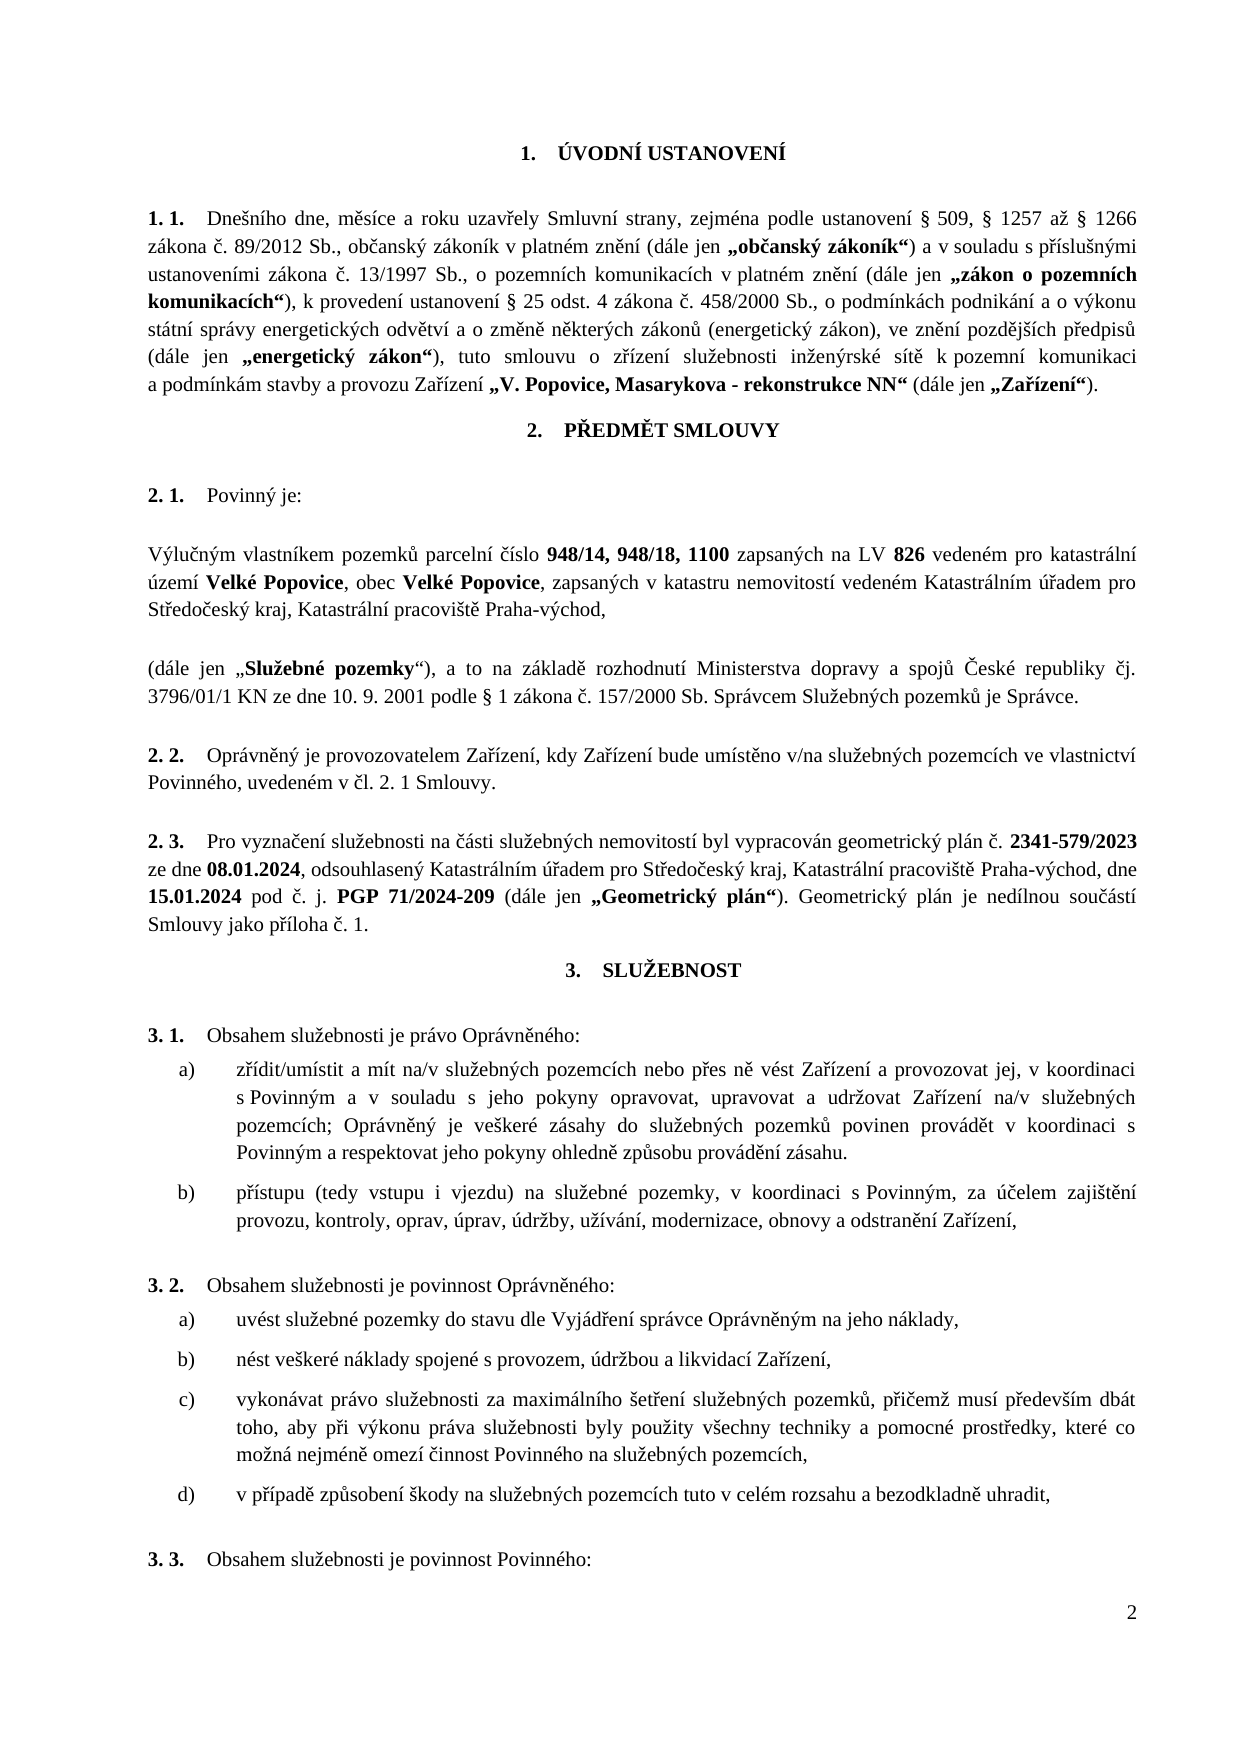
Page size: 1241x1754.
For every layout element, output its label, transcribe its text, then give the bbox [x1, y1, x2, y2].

subtitle Oprávněný je provozovatelem Zařízení, kdy Zařízení bude umístěno v/na služebných pozemcích ve vlastnictví Povinného, uvedeném v čl. 2. 1 Smlouvy. [148, 743, 1137, 794]
subtitle Obsahem služebnosti je právo Oprávněného: [148, 1023, 1137, 1047]
subtitle vykonávat právo služebnosti za maximálního šetření služebných pozemků, přičemž musí především dbát toho, aby při výkonu práva služebnosti byly použity všechny techniky a pomocné prostředky, které co možná nejméně omezí činnost Povinného na služebných pozemcích, [195, 1387, 1137, 1466]
subtitle (dále jen „Služebné pozemky“), a to na základě rozhodnutí Ministerstva dopravy a spojů České republiky čj. 3796/01/1 KN ze dne 10. 9. 2001 podle § 1 zákona č. 157/2000 Sb. Správcem Služebných pozemků je Správce. [148, 656, 1137, 708]
subtitle PŘEDMĚT SMLOUVY [148, 418, 1137, 442]
subtitle Obsahem služebnosti je povinnost Povinného: [148, 1547, 1137, 1571]
subtitle přístupu (tedy vstupu i vjezdu) na služebné pozemky, v koordinaci s Povinným, za účelem zajištění provozu, kontroly, oprav, úprav, údržby, užívání, modernizace, obnovy a odstranění Zařízení, [195, 1180, 1137, 1232]
subtitle ÚVODNÍ USTANOVENÍ [148, 141, 1137, 165]
subtitle Pro vyznačení služebnosti na části služebných nemovitostí byl vypracován geometrický plán č. ze dne , odsouhlasený Katastrálním úřadem pro Středočeský kraj, Katastrální pracoviště , dne pod č. j. (dále jen „Geometrický plán“). Geometrický plán je nedílnou součástí Smlouvy jako příloha č. 1. [148, 829, 1137, 936]
subtitle zřídit/umístit a mít na/v služebných pozemcích nebo přes ně vést Zařízení a provozovat jej, v koordinaci s Povinným a v souladu s jeho pokyny opravovat, upravovat a udržovat Zařízení na/v služebných pozemcích; Oprávněný je veškeré zásahy do služebných pozemků povinen provádět v koordinaci s Povinným a respektovat jeho pokyny ohledně způsobu provádění zásahu. [195, 1057, 1137, 1164]
subtitle SLUŽEBNOST [148, 958, 1137, 982]
subtitle Dnešního dne, měsíce a roku uzavřely Smluvní strany, zejména podle ustanovení § 509, § 1257 až § 1266 zákona č. 89/2012 Sb., občanský zákoník v platném znění (dále jen „občanský zákoník“) a v souladu s příslušnými ustanoveními zákona č. 13/1997 Sb., o pozemních komunikacích v platném znění (dále jen „zákon o pozemních komunikacích“), k provedení ustanovení § 25 odst. 4 zákona č. 458/2000 Sb., o podmínkách podnikání a o výkonu státní správy energetických odvětví a o změně některých zákonů (energetický zákon), ve znění pozdějších předpisů (dále jen „energetický zákon“), tuto smlouvu o zřízení služebnosti inženýrské sítě k pozemní komunikaci a podmínkám stavby a provozu Zařízení „“ (dále jen „Zařízení“). [148, 206, 1137, 396]
subtitle nést veškeré náklady spojené s provozem, údržbou a likvidací Zařízení, [195, 1347, 1137, 1371]
subtitle uvést služebné pozemky do stavu dle Vyjádření správce Oprávněným na jeho náklady, [195, 1307, 1137, 1331]
subtitle Povinný je: [148, 483, 1137, 507]
subtitle Obsahem služebnosti je povinnost Oprávněného: [148, 1273, 1137, 1297]
subtitle v případě způsobení škody na služebných pozemcích tuto v celém rozsahu a bezodkladně uhradit, [195, 1482, 1137, 1506]
